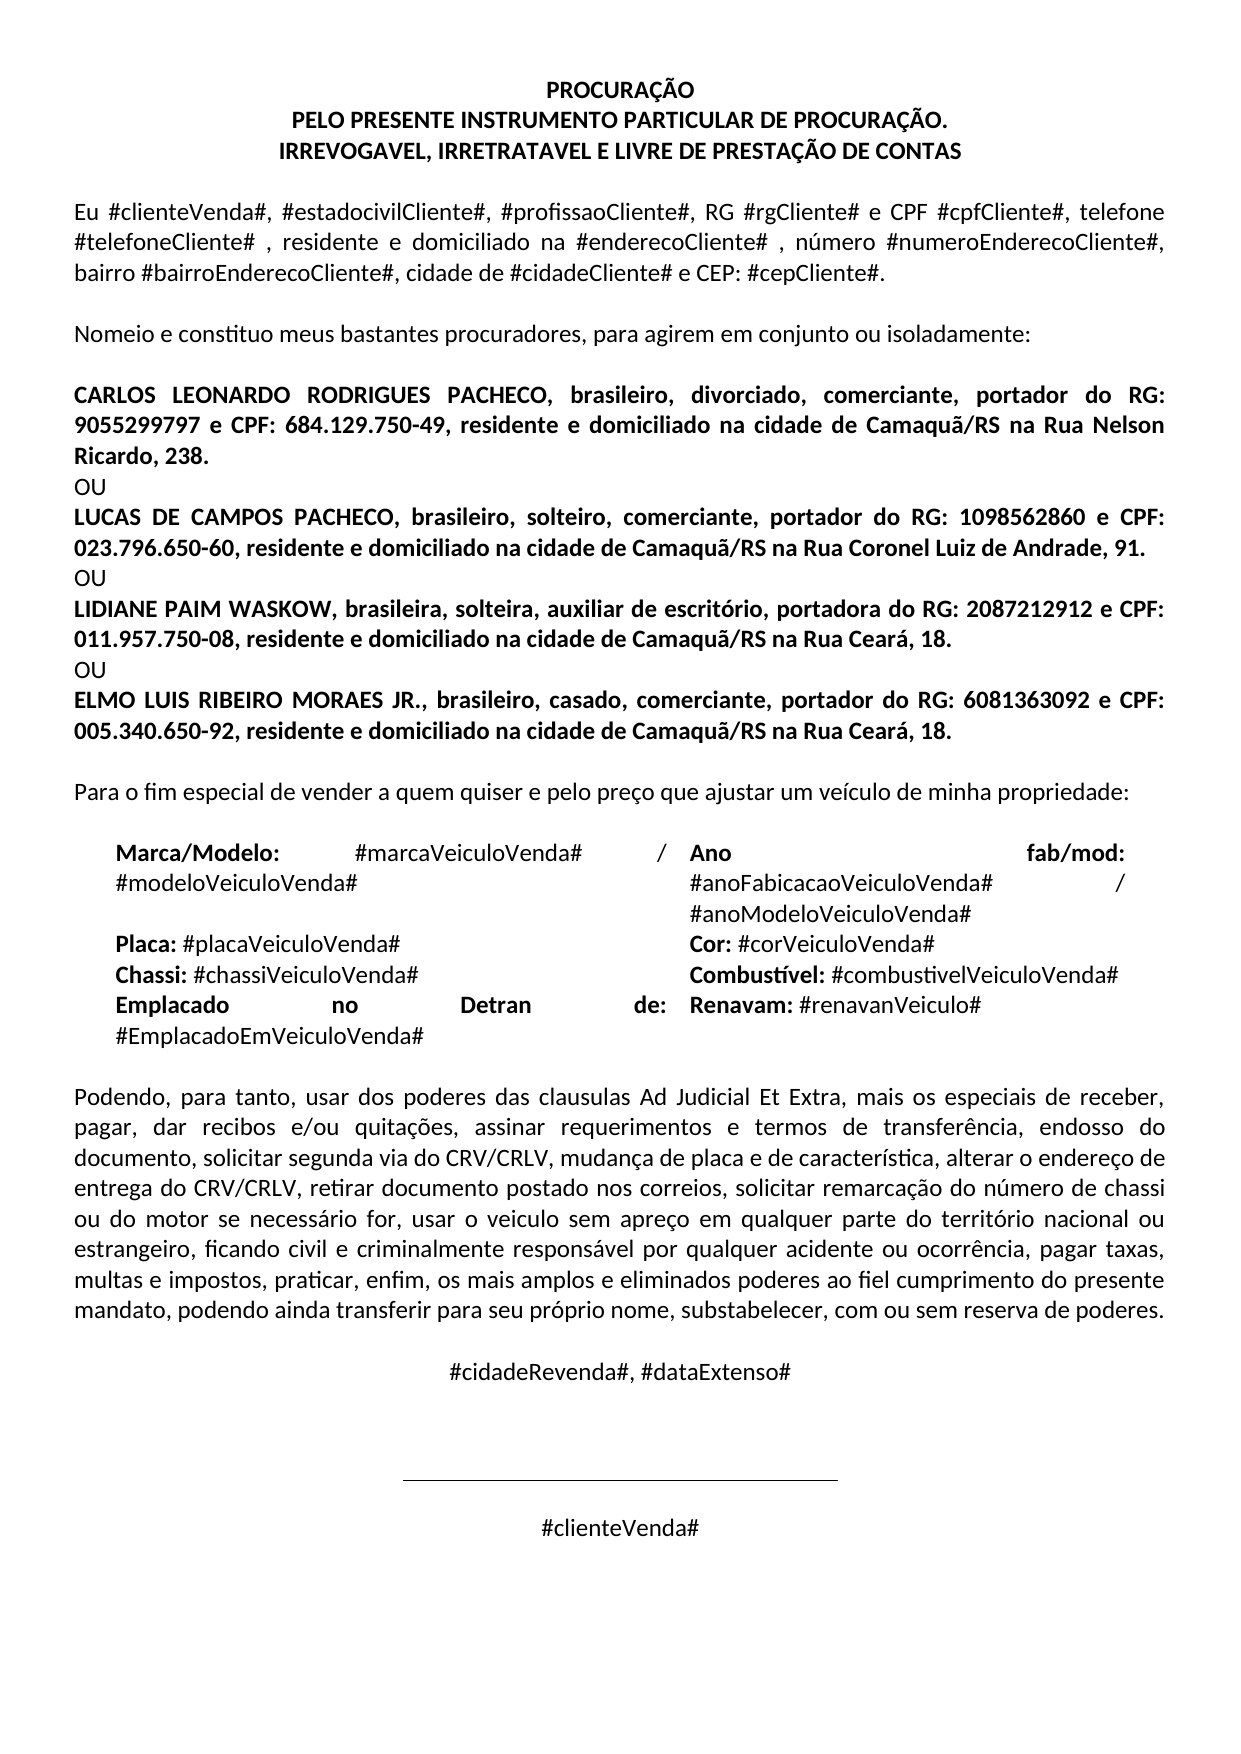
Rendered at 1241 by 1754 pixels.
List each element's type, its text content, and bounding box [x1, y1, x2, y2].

text LUCAS DE CAMPOS PACHECO, brasileiro, solteiro, comerciante, portador do RG: 1098562860 e CPF: 023.796.650-60, residente e domiciliado na cidade de Camaquã/RS na Rua Coronel Luiz de Andrade, 91. [74, 501, 1167, 562]
text PROCURAÇÃO [74, 74, 1167, 104]
text Podendo, para tanto, usar dos poderes das clausulas Ad Judicial Et Extra, mais os especiais de receber, pagar, dar recibos e/ou quitações, assinar requerimentos e termos de transferência, endosso do documento, solicitar segunda via do CRV/CRLV, mudança de placa e de característica, alterar o endereço de entrega do CRV/CRLV, retirar documento postado nos correios, solicitar remarcação do número de chassi ou do motor se necessário for, usar o veiculo sem apreço em qualquer parte do território nacional ou estrangeiro, ficando civil e criminalmente responsável por qualquer acidente ou ocorrência, pagar taxas, multas e impostos, praticar, enfim, os mais amplos e eliminados poderes ao fiel cumprimento do presente mandato, podendo ainda transferir para seu próprio nome, substabelecer, com ou sem reserva de poderes. [74, 1081, 1167, 1325]
text PELO PRESENTE INSTRUMENTO PARTICULAR DE PROCURAÇÃO. [74, 104, 1167, 135]
table_cell Combustível: #combustivelVeiculoVenda# [678, 959, 1136, 989]
table_header Ano fab/mod: #anoFabicacaoVeiculoVenda# / #anoModeloVeiculoVenda# [678, 837, 1136, 928]
text ELMO LUIS RIBEIRO MORAES JR., brasileiro, casado, comerciante, portador do RG: 6081363092 e CPF: 005.340.650-92, residente e domiciliado na cidade de Camaquã/RS na Rua Ceará, 18. [74, 684, 1167, 745]
text OU [74, 654, 1167, 684]
table_header Marca/Modelo: #marcaVeiculoVenda# / #modeloVeiculoVenda# [104, 837, 678, 928]
table_cell Placa: #placaVeiculoVenda# [104, 929, 678, 959]
text OU [74, 562, 1167, 593]
text Para o fim especial de vender a quem quiser e pelo preço que ajustar um veículo de minha propriedade: [74, 776, 1167, 806]
text OU [74, 471, 1167, 501]
text #cidadeRevenda#, #dataExtenso# [74, 1356, 1167, 1386]
table_cell Chassi: #chassiVeiculoVenda# [104, 959, 678, 989]
text Eu #clienteVenda#, #estadocivilCliente#, #profissaoCliente#, RG #rgCliente# e CPF #cpfCliente#, telefone #telefoneCliente# , residente e domiciliado na #enderecoCliente# , número #numeroEnderecoCliente#, bairro #bairroEnderecoCliente#, cidade de #cidadeCliente# e CEP: #cepCliente#. [74, 196, 1167, 287]
text Nomeio e constituo meus bastantes procuradores, para agirem em conjunto ou isoladamente: [74, 318, 1167, 348]
text IRREVOGAVEL, IRRETRATAVEL E LIVRE DE PRESTAÇÃO DE CONTAS [74, 135, 1167, 165]
table_cell Emplacado no Detran de: #EmplacadoEmVeiculoVenda# [104, 990, 678, 1051]
table_header #clienteVenda# [391, 1447, 849, 1573]
table_cell Renavam: #renavanVeiculo# [678, 990, 1136, 1051]
text CARLOS LEONARDO RODRIGUES PACHECO, brasileiro, divorciado, comerciante, portador do RG: 9055299797 e CPF: 684.129.750-49, residente e domiciliado na cidade de Camaquã/RS na Rua Nelson Ricardo, 238. [74, 379, 1167, 471]
text LIDIANE PAIM WASKOW, brasileira, solteira, auxiliar de escritório, portadora do RG: 2087212912 e CPF: 011.957.750-08, residente e domiciliado na cidade de Camaquã/RS na Rua Ceará, 18. [74, 593, 1167, 654]
table_cell Cor: #corVeiculoVenda# [678, 929, 1136, 959]
